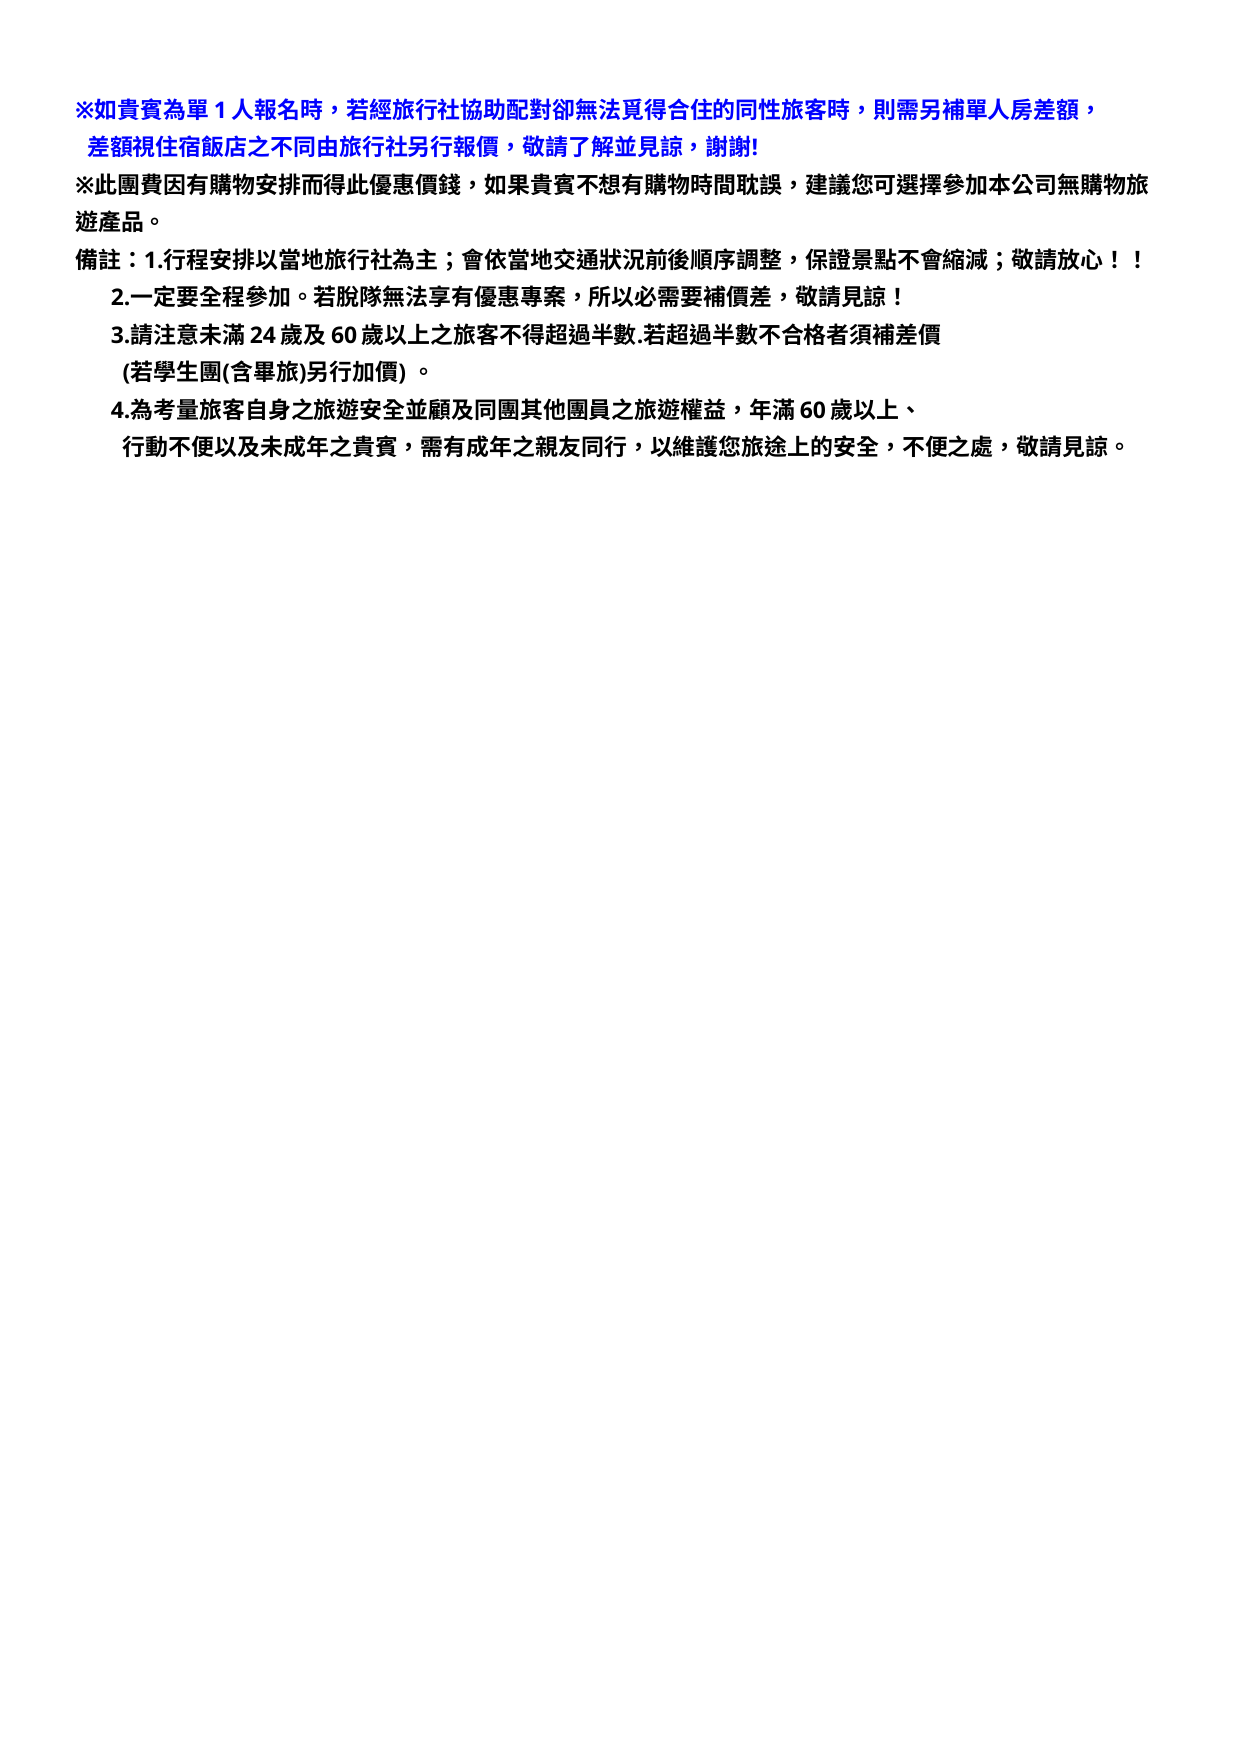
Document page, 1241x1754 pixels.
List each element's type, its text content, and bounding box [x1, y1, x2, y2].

text 2.一定要全程參加。若脫隊無法享有優惠專案，所以必需要補價差，敬請見諒！ [75, 277, 1165, 314]
text 備註：1.行程安排以當地旅行社為主；會依當地交通狀況前後順序調整，保證景點不會縮減；敬請放心！！ [75, 239, 1165, 277]
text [75, 89, 1165, 239]
text 行動不便以及未成年之貴賓，需有成年之親友同行，以維護您旅途上的安全，不便之處，敬請見諒。 [75, 427, 1165, 464]
text (若學生團(含畢旅)另行加價) 。 4.為考量旅客自身之旅遊安全並顧及同團其他團員之旅遊權益，年滿60歲以上、 [75, 352, 1165, 427]
text 3.請注意未滿24歲及60歲以上之旅客不得超過半數.若超過半數不合格者須補差價 [75, 314, 1165, 352]
